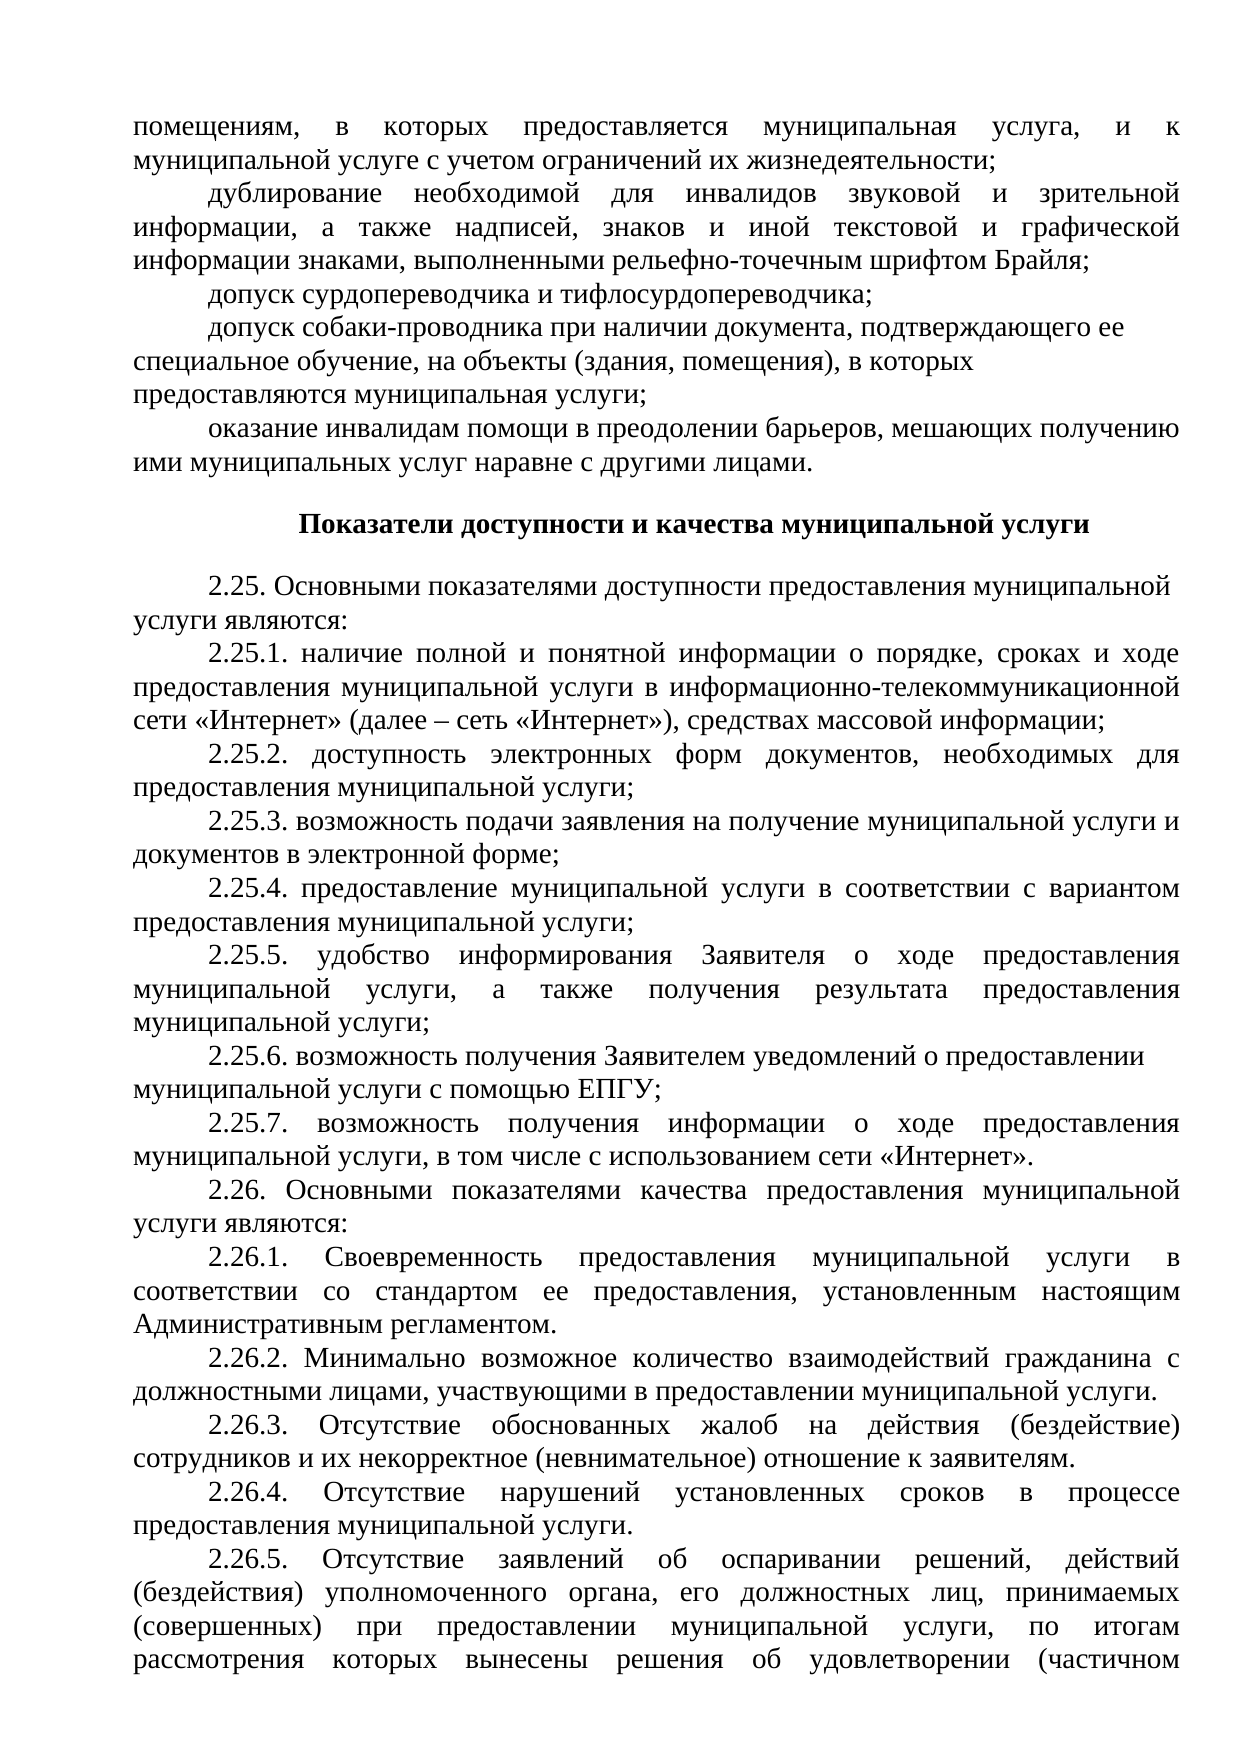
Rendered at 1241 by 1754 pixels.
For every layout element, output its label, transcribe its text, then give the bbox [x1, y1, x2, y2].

text 2.25. Основными показателями доступности предоставления муниципальной услуги являются: [133, 568, 1181, 635]
text дублирование необходимой для инвалидов звуковой и зрительной информации, а также надписей, знаков и иной текстовой и графической информации знаками, выполненными рельефно-точечным шрифтом Брайля; [133, 175, 1181, 276]
text оказание инвалидам помощи в преодолении барьеров, мешающих получению ими муниципальных услуг наравне с другими лицами. [133, 410, 1181, 477]
text 2.26.3. Отсутствие обоснованных жалоб на действия (бездействие) сотрудников и их некорректное (невнимательное) отношение к заявителям. [133, 1407, 1181, 1474]
text 2.25.2. доступность электронных форм документов, необходимых для предоставления муниципальной услуги; [133, 736, 1181, 803]
text 2.26.2. Минимально возможное количество взаимодействий гражданина с должностными лицами, участвующими в предоставлении муниципальной услуги. [133, 1340, 1181, 1407]
text 2.25.3. возможность подачи заявления на получение муниципальной услуги и документов в электронной форме; [133, 803, 1181, 870]
text 2.25.1. наличие полной и понятной информации о порядке, сроках и ходе предоставления муниципальной услуги в информационно-телекоммуникационной сети «Интернет» (далее – сеть «Интернет»), средствах массовой информации; [133, 635, 1181, 736]
text 2.25.5. удобство информирования Заявителя о ходе предоставления муниципальной услуги, а также получения результата предоставления муниципальной услуги; [133, 937, 1181, 1038]
text допуск собаки-проводника при наличии документа, подтверждающего ее специальное обучение, на объекты (здания, помещения), в которых предоставляются муниципальная услуги; [133, 309, 1181, 410]
text 2.25.4. предоставление муниципальной услуги в соответствии с вариантом предоставления муниципальной услуги; [133, 870, 1181, 937]
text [133, 108, 1181, 175]
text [133, 1541, 1181, 1675]
text 2.26. Основными показателями качества предоставления муниципальной услуги являются: [133, 1172, 1181, 1239]
text допуск сурдопереводчика и тифлосурдопереводчика; [133, 276, 1181, 309]
text Показатели доступности и качества муниципальной услуги [133, 506, 1181, 539]
text 2.26.1. Своевременность предоставления муниципальной услуги в соответствии со стандартом ее предоставления, установленным настоящим Административным регламентом. [133, 1239, 1181, 1340]
text 2.25.7. возможность получения информации о ходе предоставления муниципальной услуги, в том числе с использованием сети «Интернет». [133, 1105, 1181, 1172]
text 2.26.4. Отсутствие нарушений установленных сроков в процессе предоставления муниципальной услуги. [133, 1474, 1181, 1541]
text 2.25.6. возможность получения Заявителем уведомлений о предоставлении муниципальной услуги с помощью ЕПГУ; [133, 1038, 1181, 1105]
